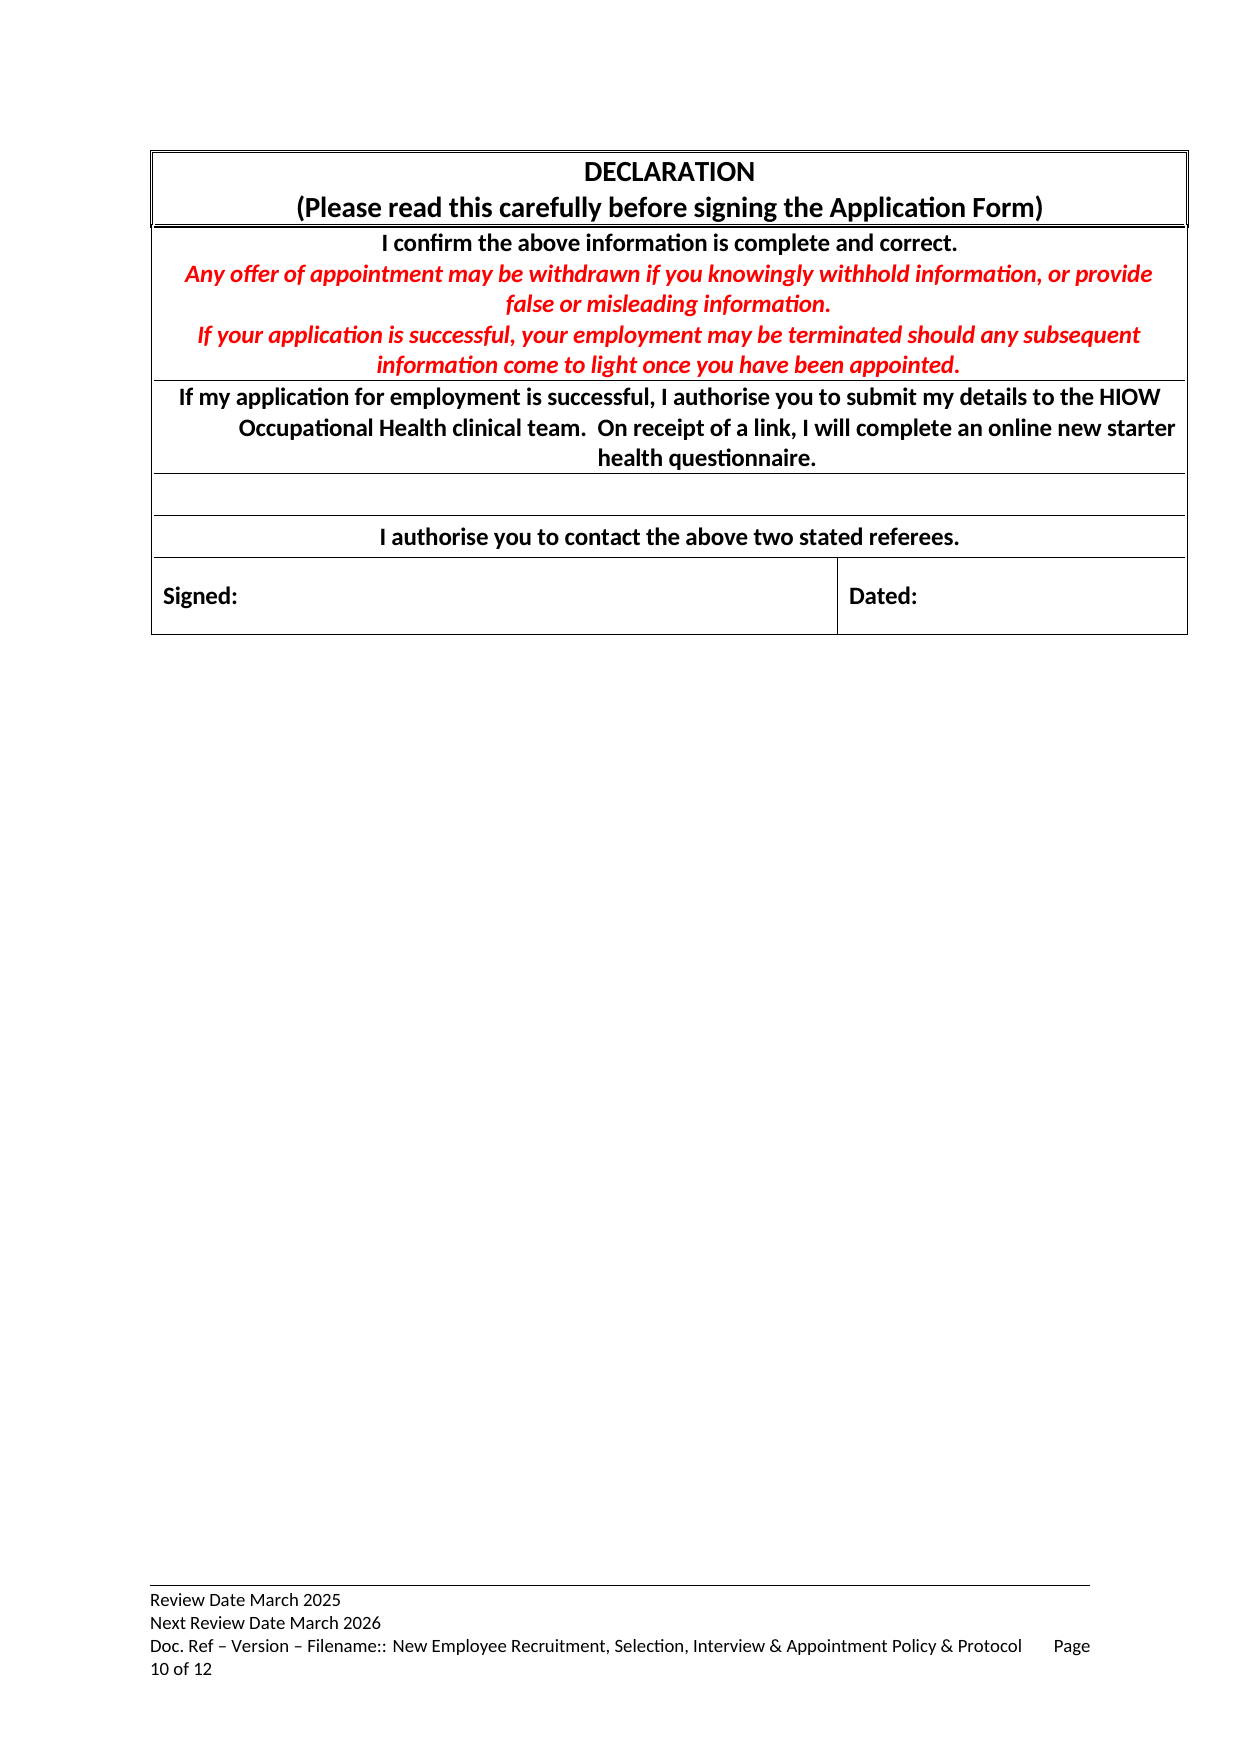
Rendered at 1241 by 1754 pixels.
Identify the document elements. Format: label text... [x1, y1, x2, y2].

table_cell I authorise you to contact the above two stated referees. [152, 515, 1187, 557]
table_cell Signed: [152, 557, 837, 633]
table_cell If my application for employment is successful, I authorise you to submit my details to the HIOW Occupational Health clinical team. On receipt of a link, I will complete an online new starter health questionnaire. [152, 380, 1187, 473]
table_cell Dated: [838, 557, 1187, 633]
table_cell I confirm the above information is complete and correct. Any offer of appointment may be withdrawn if you knowingly withhold information, or provide false or misleading information. If your application is successful, your employment may be terminated should any subsequent information come to light once you have been appointed. [152, 224, 1187, 380]
table_header DECLARATION (Please read this carefully before signing the Application Form) [153, 153, 1186, 224]
table_cell [152, 473, 1187, 515]
